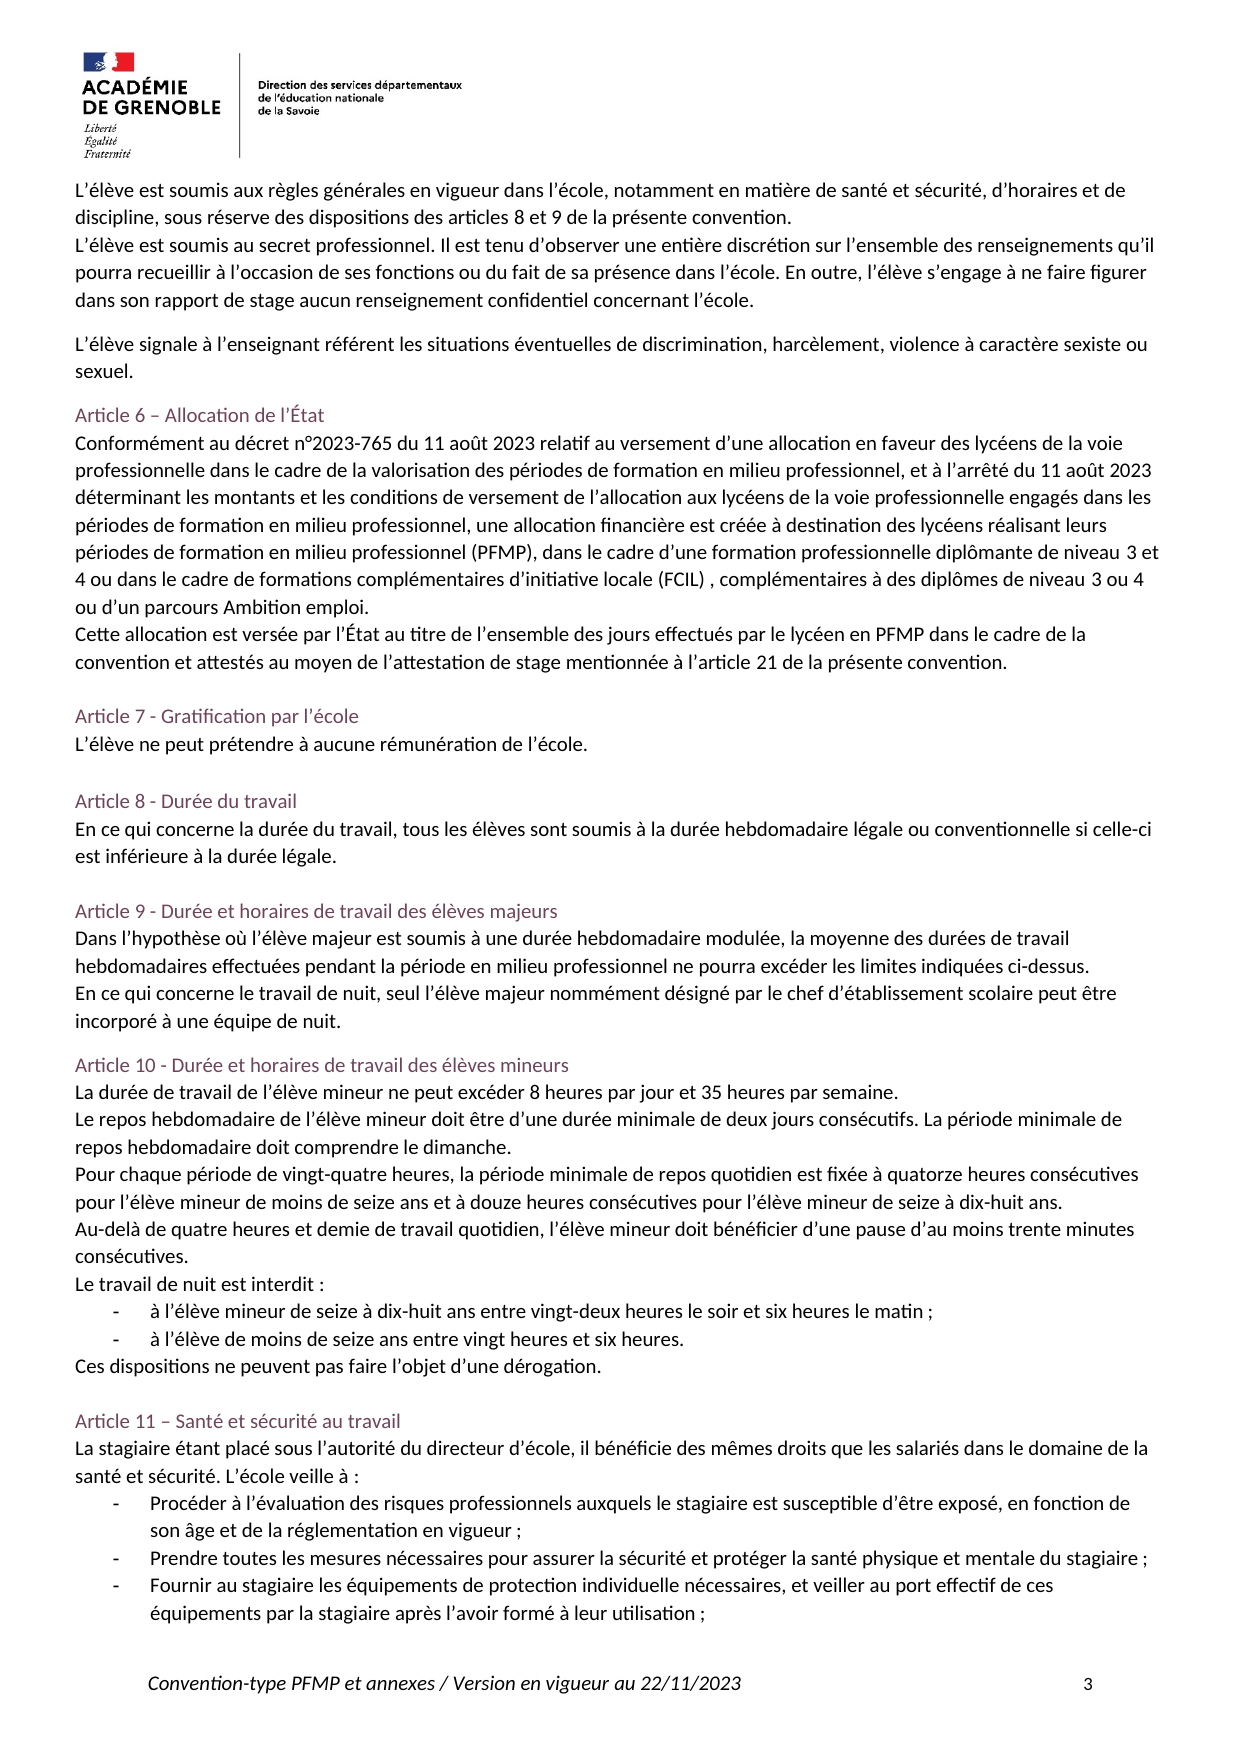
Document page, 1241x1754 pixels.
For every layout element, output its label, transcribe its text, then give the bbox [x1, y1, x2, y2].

list à l’élève de moins de seize ans entre vingt heures et six heures. [112, 1326, 1165, 1351]
text Article 9 - Durée et horaires de travail des élèves majeurs [75, 898, 1165, 924]
text En ce qui concerne la durée du travail, tous les élèves sont soumis à la durée hebdomadaire légale ou conventionnelle si celle-ci est inférieure à la durée légale. [75, 816, 1165, 869]
text La durée de travail de l’élève mineur ne peut excéder 8 heures par jour et 35 heures par semaine. [75, 1079, 1165, 1105]
text L’élève est soumis au secret professionnel. Il est tenu d’observer une entière discrétion sur l’ensemble des renseignements qu’il pourra recueillir à l’occasion de ses fonctions ou du fait de sa présence dans l’école. En outre, l’élève s’engage à ne faire figurer dans son rapport de stage aucun renseignement confidentiel concernant l’école. [75, 232, 1165, 312]
list Prendre toutes les mesures nécessaires pour assurer la sécurité et protéger la santé physique et mentale du stagiaire ; [112, 1545, 1165, 1570]
text Article 7 - Gratification par l’école [75, 704, 1165, 729]
text Cette allocation est versée par l’État au titre de l’ensemble des jours effectués par le lycéen en PFMP dans le cadre de la convention et attestés au moyen de l’attestation de stage mentionnée à l’article 21 de la présente convention. [75, 621, 1165, 674]
text Conformément au décret n°2023-765 du 11 août 2023 relatif au versement d’une allocation en faveur des lycéens de la voie professionnelle dans le cadre de la valorisation des périodes de formation en milieu professionnel, et à l’arrêté du 11 août 2023 déterminant les montants et les conditions de versement de l’allocation aux lycéens de la voie professionnelle engagés dans les périodes de formation en milieu professionnel, une allocation financière est créée à destination des lycéens réalisant leurs périodes de formation en milieu professionnel (PFMP), dans le cadre d’une formation professionnelle diplômante de niveau 3 et 4 ou dans le cadre de formations complémentaires d’initiative locale (FCIL) , complémentaires à des diplômes de niveau 3 ou 4 ou d’un parcours Ambition emploi. [75, 430, 1165, 619]
text Article 10 - Durée et horaires de travail des élèves mineurs [75, 1052, 1165, 1077]
text L’élève signale à l’enseignant référent les situations éventuelles de discrimination, harcèlement, violence à caractère sexiste ou sexuel. [75, 331, 1165, 384]
text Article 8 - Durée du travail [75, 789, 1165, 814]
text L’élève ne peut prétendre à aucune rémunération de l’école. [75, 731, 1165, 756]
text Article 6 – Allocation de l’État [75, 402, 1165, 428]
text Au-delà de quatre heures et demie de travail quotidien, l’élève mineur doit bénéficier d’une pause d’au moins trente minutes consécutives. [75, 1216, 1165, 1269]
text L’élève est soumis aux règles générales en vigueur dans l’école, notamment en matière de santé et sécurité, d’horaires et de discipline, sous réserve des dispositions des articles 8 et 9 de la présente convention. [75, 177, 1165, 230]
text Pour chaque période de vingt-quatre heures, la période minimale de repos quotidien est fixée à quatorze heures consécutives pour l’élève mineur de moins de seize ans et à douze heures consécutives pour l’élève mineur de seize à dix-huit ans. [75, 1161, 1165, 1214]
text Article 11 – Santé et sécurité au travail [75, 1408, 1165, 1433]
list Procéder à l’évaluation des risques professionnels auxquels le stagiaire est susceptible d’être exposé, en fonction de son âge et de la réglementation en vigueur ; [112, 1490, 1165, 1543]
text Le travail de nuit est interdit : [75, 1271, 1165, 1296]
text En ce qui concerne le travail de nuit, seul l’élève majeur nommément désigné par le chef d’établissement scolaire peut être incorporé à une équipe de nuit. [75, 980, 1165, 1033]
text Le repos hebdomadaire de l’élève mineur doit être d’une durée minimale de deux jours consécutifs. La période minimale de repos hebdomadaire doit comprendre le dimanche. [75, 1107, 1165, 1159]
list Fournir au stagiaire les équipements de protection individuelle nécessaires, et veiller au port effectif de ces équipements par la stagiaire après l’avoir formé à leur utilisation ; [112, 1572, 1165, 1625]
list à l’élève mineur de seize à dix-huit ans entre vingt-deux heures le soir et six heures le matin ; [112, 1298, 1165, 1324]
text Ces dispositions ne peuvent pas faire l’objet d’une dérogation. [75, 1353, 1165, 1379]
text La stagiaire étant placé sous l’autorité du directeur d’école, il bénéficie des mêmes droits que les salariés dans le domaine de la santé et sécurité. L’école veille à : [75, 1435, 1165, 1488]
text Dans l’hypothèse où l’élève majeur est soumis à une durée hebdomadaire modulée, la moyenne des durées de travail hebdomadaires effectuées pendant la période en milieu professionnel ne pourra excéder les limites indiquées ci-dessus. [75, 926, 1165, 978]
picture [65, 34, 480, 176]
